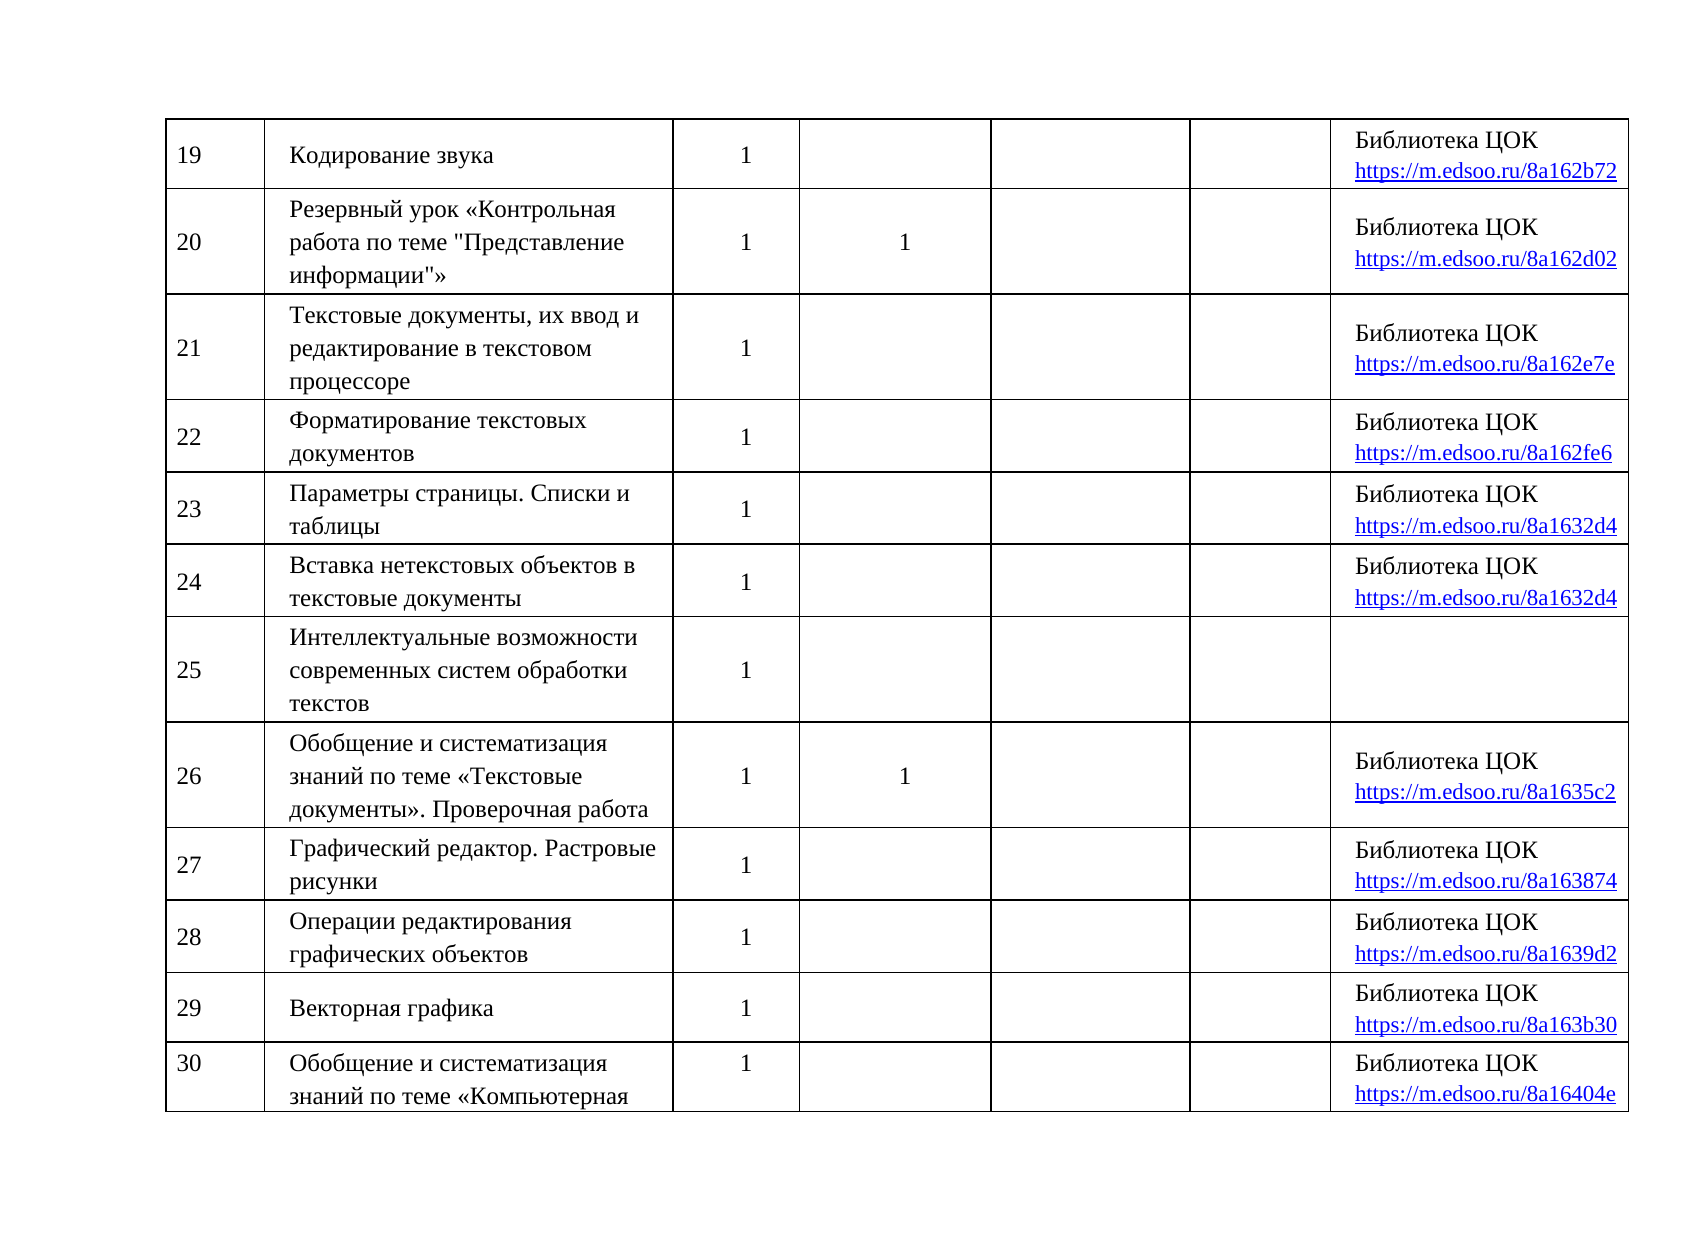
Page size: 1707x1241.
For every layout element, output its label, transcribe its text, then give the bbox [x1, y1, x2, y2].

table_cell Библиотека ЦОК https://m.edsoo.ru/8a163b30 [1331, 973, 1628, 1041]
table_cell Интеллектуальные возможности современных систем обработки текстов [265, 617, 672, 721]
table_cell Обобщение и систематизация знаний по теме «Текстовые документы». Проверочная работа [265, 723, 672, 827]
table_cell 1 [674, 473, 799, 543]
table_cell 1 [674, 973, 799, 1041]
table_cell [800, 120, 990, 188]
table_cell Кодирование звука [265, 120, 672, 188]
table_cell Форматирование текстовых документов [265, 400, 672, 471]
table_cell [1331, 1043, 1628, 1111]
table_cell 28 [167, 901, 264, 971]
table_cell [992, 189, 1189, 293]
table_cell 21 [167, 295, 264, 398]
table_cell Библиотека ЦОК https://m.edsoo.ru/8a1635c2 [1331, 723, 1628, 827]
table_cell 27 [167, 828, 264, 899]
table_cell 22 [167, 400, 264, 471]
table_cell 1 [800, 189, 990, 293]
table_cell [1191, 901, 1330, 971]
table_cell 19 [167, 120, 264, 188]
table_cell 1 [674, 828, 799, 899]
table_cell Графический редактор. Растровые рисунки [265, 828, 672, 899]
table_cell Библиотека ЦОК https://m.edsoo.ru/8a162d02 [1331, 189, 1628, 293]
table_cell Библиотека ЦОК https://m.edsoo.ru/8a1632d4 [1331, 473, 1628, 543]
table_cell [1191, 120, 1330, 188]
table_cell [1191, 400, 1330, 471]
table_cell [1191, 545, 1330, 616]
table_cell 1 [674, 617, 799, 721]
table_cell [265, 1043, 672, 1111]
table_cell [800, 295, 990, 398]
table_cell [800, 828, 990, 899]
table_cell [992, 617, 1189, 721]
table_cell Библиотека ЦОК https://m.edsoo.ru/8a162b72 [1331, 120, 1628, 188]
table_cell 1 [674, 189, 799, 293]
table_cell 23 [167, 473, 264, 543]
table_cell 1 [800, 723, 990, 827]
table_cell Текстовые документы, их ввод и редактирование в текстовом процессоре [265, 295, 672, 398]
table_cell Параметры страницы. Списки и таблицы [265, 473, 672, 543]
table_cell [992, 1043, 1189, 1111]
table_cell Библиотека ЦОК https://m.edsoo.ru/8a162fe6 [1331, 400, 1628, 471]
table_cell [992, 828, 1189, 899]
table_cell [800, 617, 990, 721]
table_cell 29 [167, 973, 264, 1041]
table_cell [1191, 617, 1330, 721]
table_cell Библиотека ЦОК https://m.edsoo.ru/8a1632d4 [1331, 545, 1628, 616]
table_cell [800, 545, 990, 616]
table_cell [800, 1043, 990, 1111]
table_cell 1 [674, 1043, 799, 1111]
table_cell [1191, 189, 1330, 293]
table_cell [800, 973, 990, 1041]
table_cell 24 [167, 545, 264, 616]
table_cell [992, 120, 1189, 188]
table_cell [992, 545, 1189, 616]
table_cell [800, 473, 990, 543]
table_cell 1 [674, 545, 799, 616]
table_cell 1 [674, 400, 799, 471]
table_cell 1 [674, 120, 799, 188]
table_cell [992, 473, 1189, 543]
table_cell [800, 400, 990, 471]
table_cell 1 [674, 295, 799, 398]
table_cell [1331, 617, 1628, 721]
table_cell [1191, 828, 1330, 899]
table_cell [1191, 1043, 1330, 1111]
table_cell 30 [167, 1043, 264, 1111]
table_cell [800, 901, 990, 971]
table_cell Библиотека ЦОК https://m.edsoo.ru/8a163874 [1331, 828, 1628, 899]
table_cell 1 [674, 901, 799, 971]
table_cell [1191, 973, 1330, 1041]
table_cell Вставка нетекстовых объектов в текстовые документы [265, 545, 672, 616]
table_cell [992, 723, 1189, 827]
table_cell [1191, 295, 1330, 398]
table_cell Библиотека ЦОК https://m.edsoo.ru/8a1639d2 [1331, 901, 1628, 971]
table_cell 25 [167, 617, 264, 721]
table_cell Операции редактирования графических объектов [265, 901, 672, 971]
table_cell [1191, 473, 1330, 543]
table_cell Библиотека ЦОК https://m.edsoo.ru/8a162e7e [1331, 295, 1628, 398]
table_cell 1 [674, 723, 799, 827]
table_cell [992, 973, 1189, 1041]
table_cell Векторная графика [265, 973, 672, 1041]
table_cell [992, 295, 1189, 398]
table_cell [992, 400, 1189, 471]
table_cell [992, 901, 1189, 971]
table_cell 26 [167, 723, 264, 827]
table_cell Резервный урок «Контрольная работа по теме "Представление информации"» [265, 189, 672, 293]
table_cell [1191, 723, 1330, 827]
table_cell 20 [167, 189, 264, 293]
